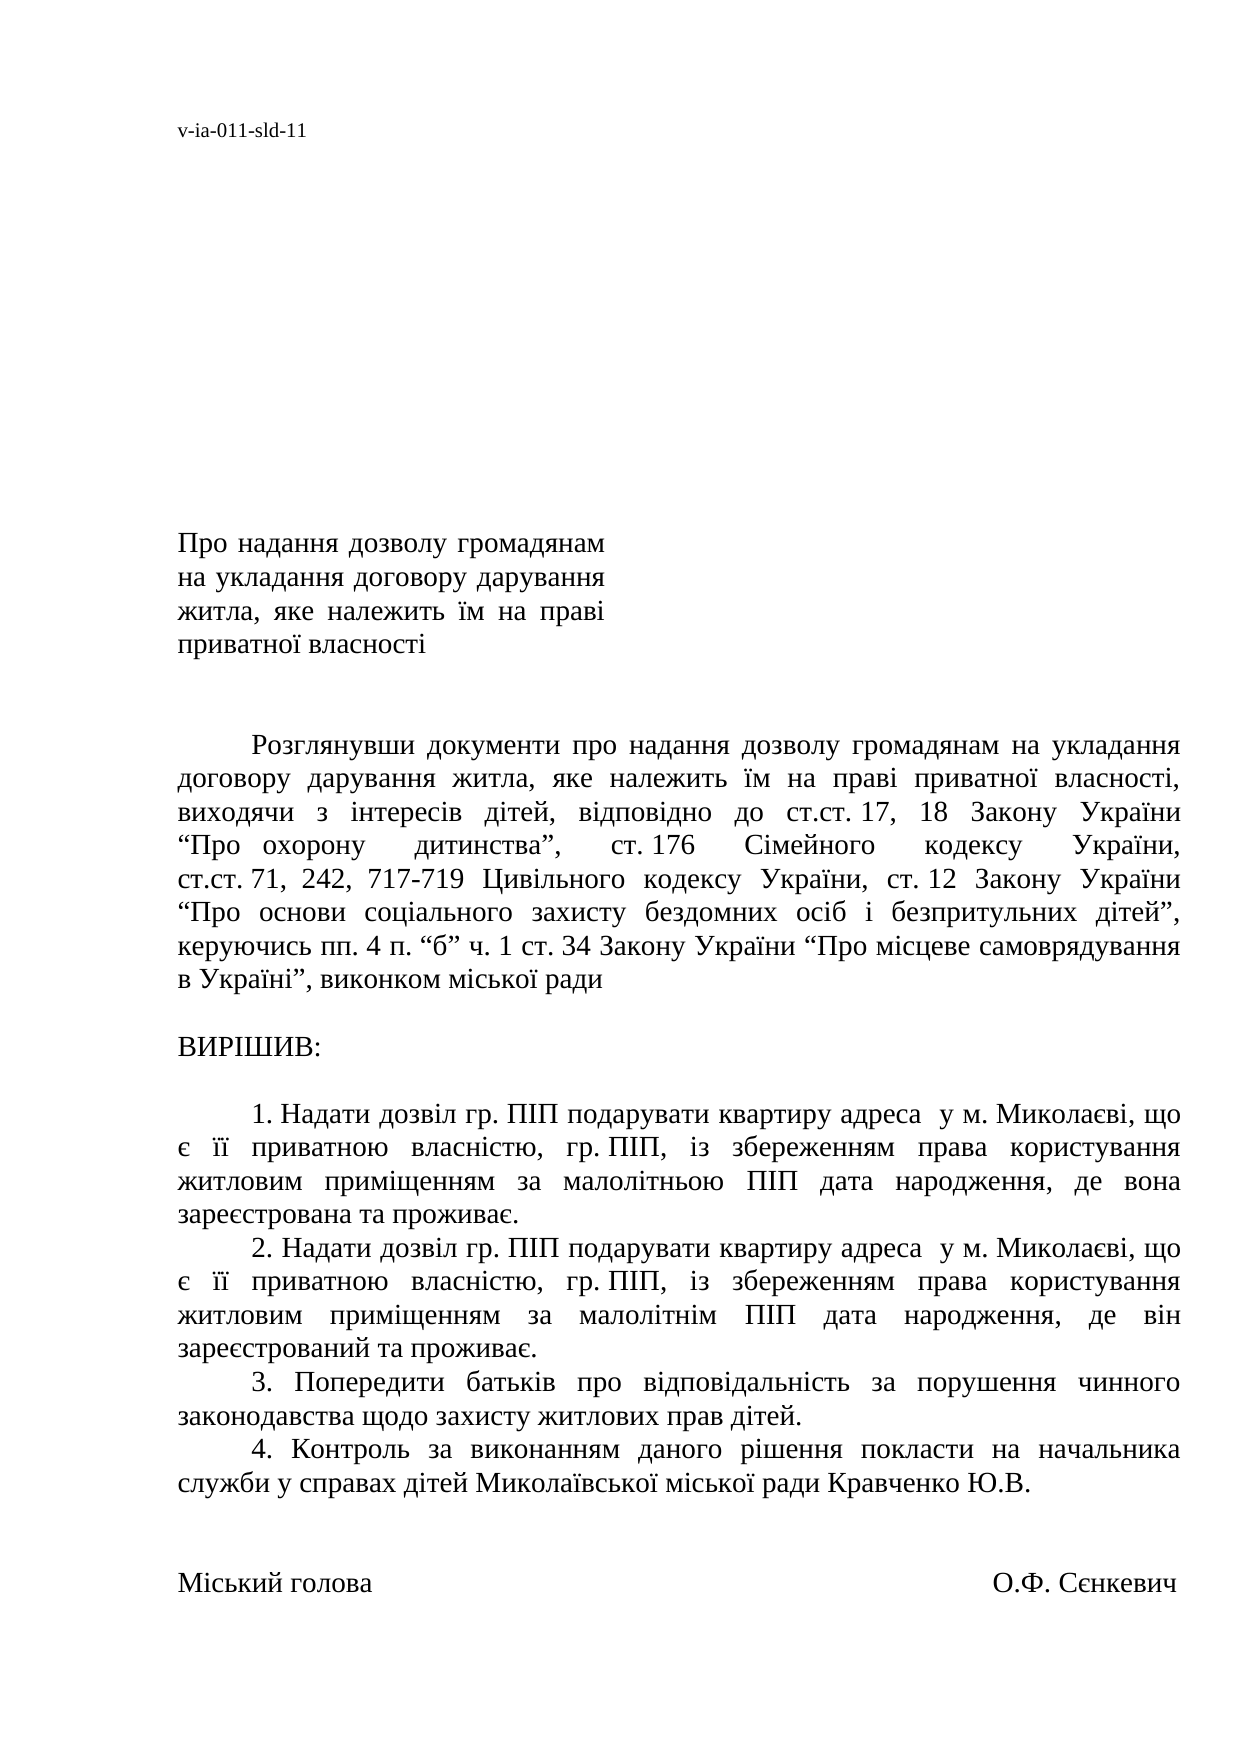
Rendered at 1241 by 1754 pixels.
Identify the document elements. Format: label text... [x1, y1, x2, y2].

text 2. Надати дозвіл гр. ПІП подарувати квартиру адреса у м. Миколаєві, що є її приватною власністю, гр. ПІП, із збереженням права користування житловим приміщенням за малолітнім ПІП дата народження, де він зареєстрований та проживає. [177, 1230, 1181, 1364]
text ВИРІШИВ: [177, 1029, 1181, 1062]
text 1. Надати дозвіл гр. ПІП подарувати квартиру адреса у м. Миколаєві, що є її приватною власністю, гр. ПІП, із збереженням права користування житловим приміщенням за малолітньою ПІП дата народження, де вона зареєстрована та проживає. [177, 1096, 1181, 1230]
text Розглянувши документи про надання дозволу громадянам на укладання договору дарування житла, яке належить їм на праві приватної власності, виходячи з інтересів дітей, відповідно до ст.ст. 17, 18 Закону України “Про охорону дитинства”, ст. 176 Сімейного кодексу України, ст.ст. 71, 242, 717-719 Цивільного кодексу України, ст. 12 Закону України “Про основи соціального захисту бездомних осіб і безпритульних дітей”, керуючись пп. 4 п. “б” ч. 1 ст. 34 Закону України “Про місцеве самоврядування в Україні”, виконком міської ради [177, 727, 1181, 995]
text v-ia-011-sld-11 [177, 118, 1181, 142]
text 4. Контроль за виконанням даного рішення покласти на начальника служби у справах дітей Миколаївської міської ради Кравченко Ю.В. [177, 1431, 1181, 1498]
text 3. Попередити батьків про відповідальність за порушення чинного законодавства щодо захисту житлових прав дітей. [177, 1364, 1181, 1431]
text Міський голова О.Ф. Сєнкевич [177, 1565, 1181, 1599]
text Про надання дозволу громадянам на укладання договору дарування житла, яке належить їм на праві приватної власності [177, 526, 605, 660]
